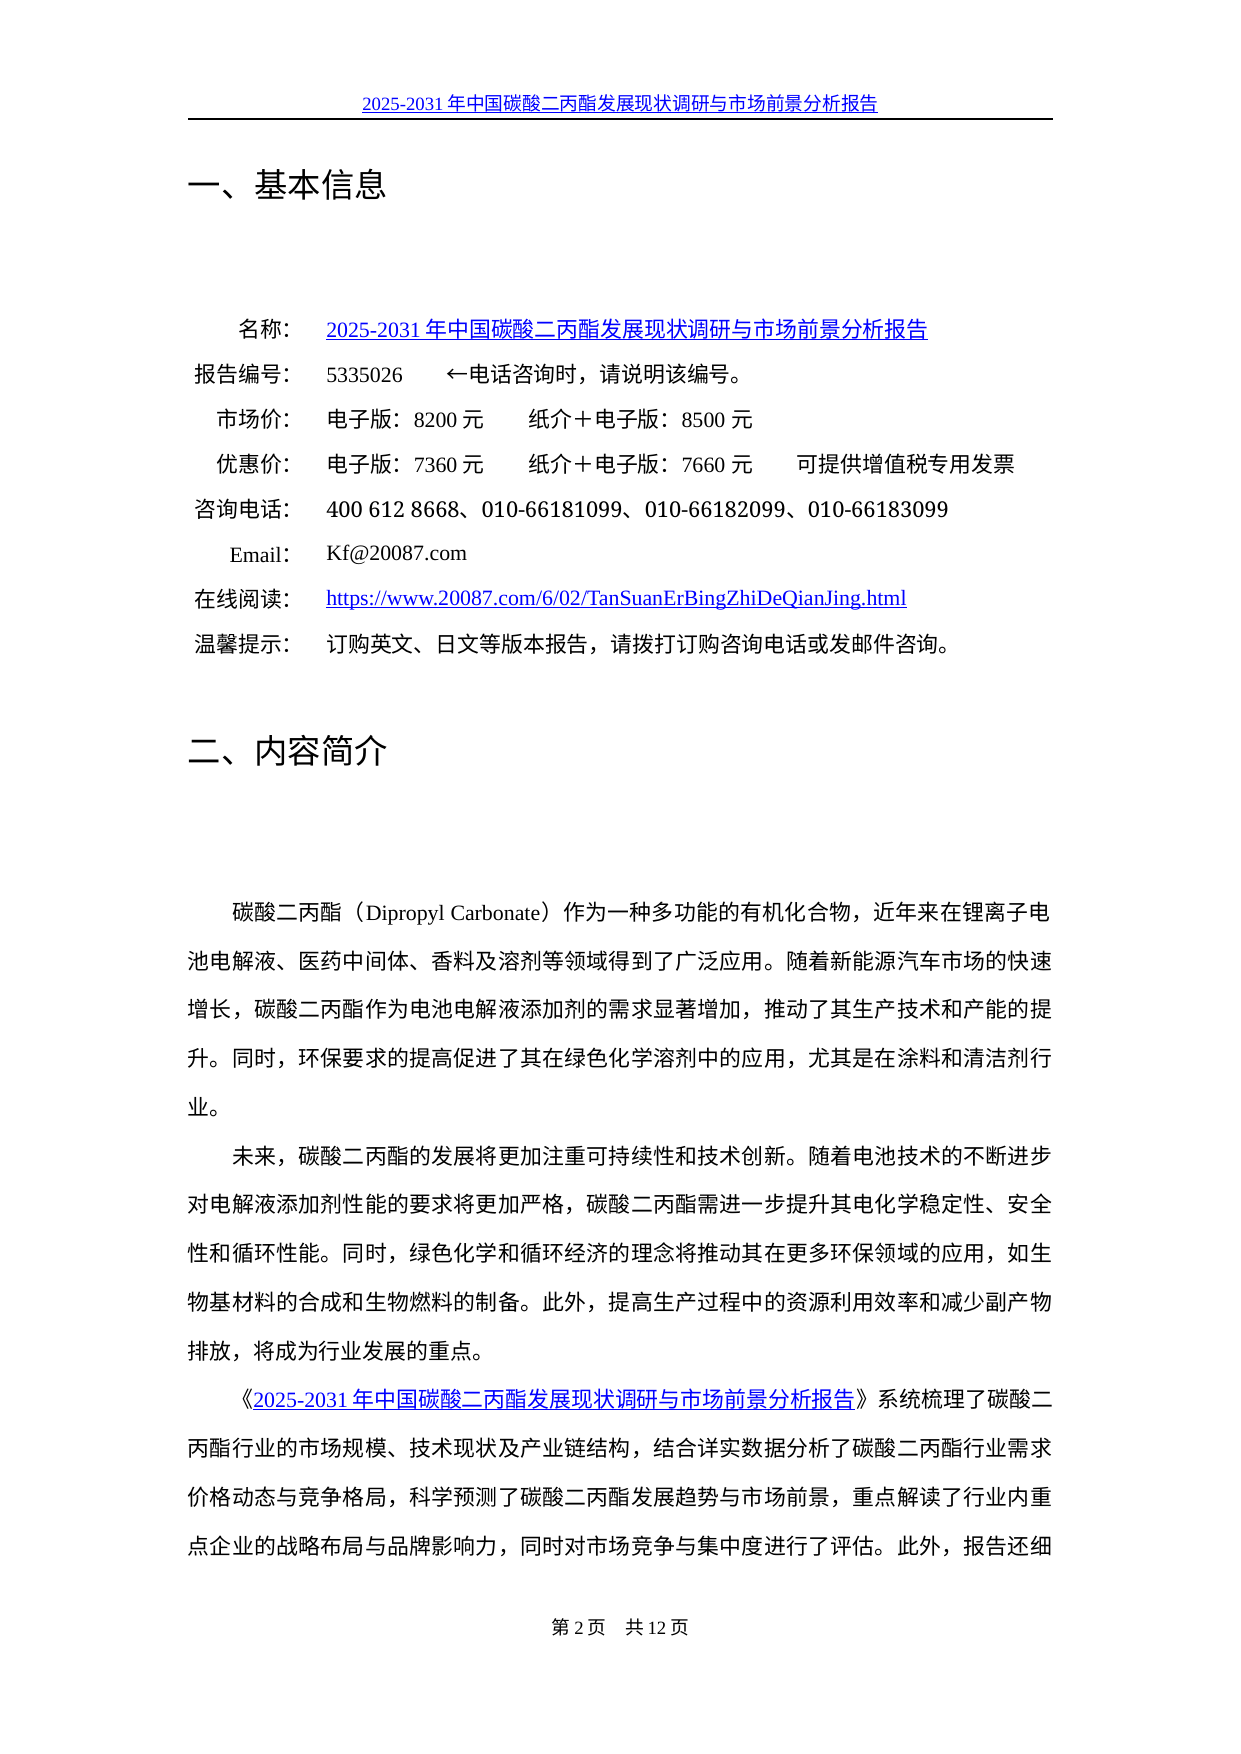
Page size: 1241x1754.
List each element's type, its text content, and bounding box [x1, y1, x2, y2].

table_cell 400 612 8668、010-66181099、010-66182099、010-66183099 [315, 492, 1073, 537]
table_cell 市场价： [167, 402, 315, 447]
table_cell 报告编号： [167, 357, 315, 402]
table_cell 订购英文、日文等版本报告，请拨打订购咨询电话或发邮件咨询。 [315, 627, 1073, 672]
title 一、基本信息 [187, 150, 1053, 215]
table_cell 电子版：8200 元 纸介＋电子版：8500 元 [315, 402, 1073, 447]
table_cell 在线阅读： [167, 582, 315, 627]
table_header 名称： [167, 312, 315, 357]
table_cell Email： [167, 537, 315, 582]
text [187, 894, 1053, 1561]
title 二、内容简介 [187, 717, 1053, 782]
table_cell [315, 582, 1073, 627]
table_cell 优惠价： [167, 447, 315, 492]
table_cell 咨询电话： [167, 492, 315, 537]
table_header 2025-2031年中国碳酸二丙酯发展现状调研与市场前景分析报告 [315, 312, 1073, 357]
table_cell 温馨提示： [167, 627, 315, 672]
table_cell 5335026 ←电话咨询时，请说明该编号。 [315, 357, 1073, 402]
table_cell Kf@20087.com [315, 537, 1073, 582]
table_cell 电子版：7360 元 纸介＋电子版：7660 元 可提供增值税专用发票 [315, 447, 1073, 492]
